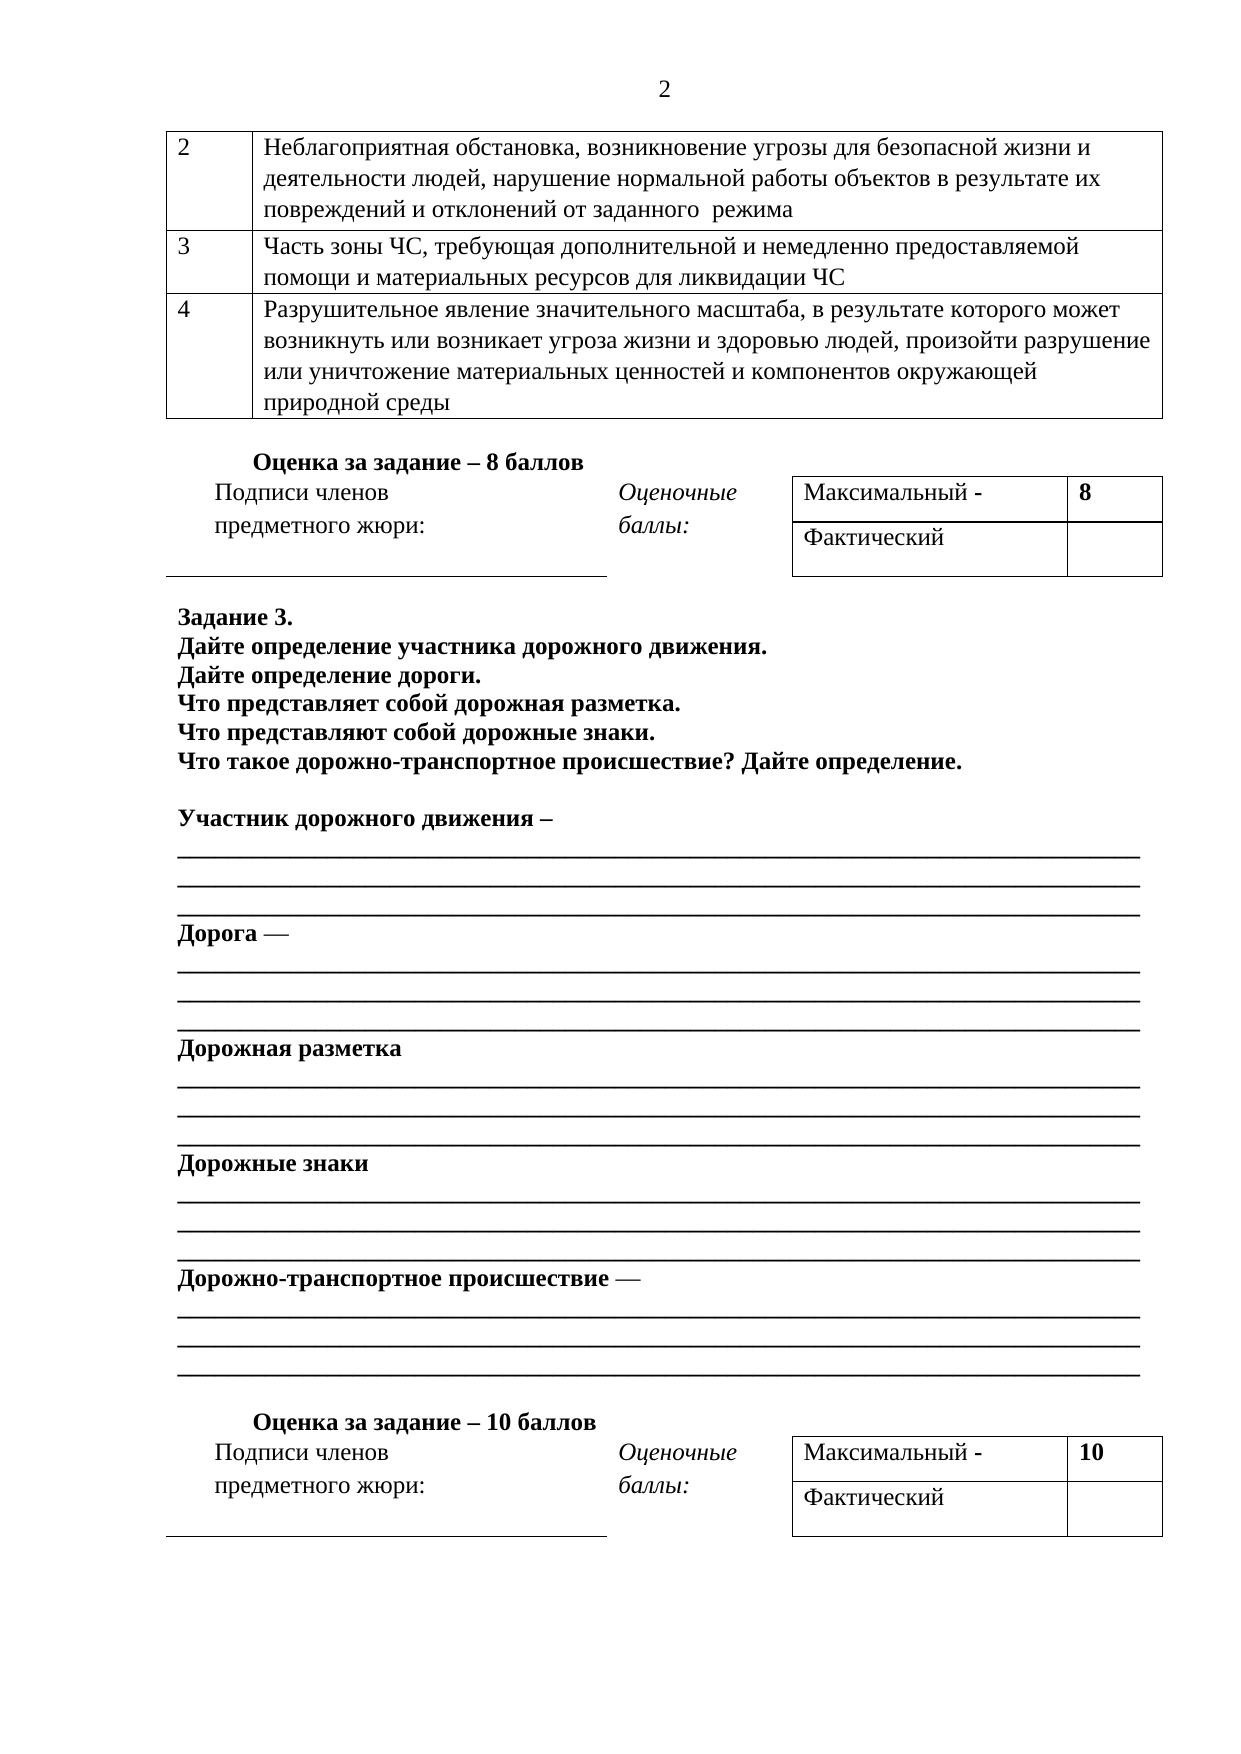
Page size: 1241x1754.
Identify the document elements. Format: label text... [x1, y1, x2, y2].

text Что такое дорожно-транспортное происшествие? Дайте определение. [177, 746, 1152, 775]
text Участник дорожного движения – [177, 803, 1152, 832]
table_cell Неблагоприятная обстановка, возникновение угрозы для безопасной жизни и деятельности людей, нарушение нормальной работы объектов в результате их повреждений и отклонений от заданного режима [253, 132, 1162, 230]
text Дайте определение участника дорожного движения. [177, 631, 1152, 660]
table_cell 2 [167, 132, 252, 230]
text Дорога — [177, 918, 1152, 947]
text _______________________________________________________________________________________________________________________________________________________________________________________________________________________________________ [177, 832, 1152, 918]
text Дорожная разметка [177, 1033, 1152, 1062]
text Задание 3. [177, 602, 1152, 631]
table_header Оценочные баллы: [607, 476, 792, 576]
text _______________________________________________________________________________________________________________________________________________________________________________________________________________________________________ [177, 1177, 1152, 1263]
text Оценка за задание – 10 баллов [177, 1407, 1152, 1436]
table_header Максимальный - [793, 477, 1067, 521]
text Дорожные знаки [177, 1148, 1152, 1177]
table_header 10 [1068, 1437, 1162, 1481]
table_header Подписи членов предметного жюри: [166, 476, 607, 576]
table_header 8 [1068, 477, 1162, 521]
table_cell 4 [167, 294, 252, 417]
table_header Максимальный - [793, 1437, 1067, 1481]
text Что представляет собой дорожная разметка. [177, 688, 1152, 717]
table_cell Фактический [793, 1482, 1067, 1536]
table_cell Фактический [793, 523, 1067, 576]
text Что представляют собой дорожные знаки. [177, 717, 1152, 746]
table_cell [1068, 1482, 1162, 1536]
text Дайте определение дороги. [177, 660, 1152, 688]
table_cell Часть зоны ЧС, требующая дополнительной и немедленно предоставляемой помощи и материальных ресурсов для ликвидации ЧС [253, 231, 1162, 293]
table_cell 3 [167, 231, 252, 293]
text _______________________________________________________________________________________________________________________________________________________________________________________________________________________________________ [177, 1292, 1152, 1378]
text _______________________________________________________________________________________________________________________________________________________________________________________________________________________________________ [177, 1062, 1152, 1148]
text Оценка за задание – 8 баллов [177, 447, 1152, 476]
table_cell Разрушительное явление значительного масштаба, в результате которого может возникнуть или возникает угроза жизни и здоровью людей, произойти разрушение или уничтожение материальных ценностей и компонентов окружающей природной среды [253, 294, 1162, 417]
table_cell [1068, 523, 1162, 576]
table_header Оценочные баллы: [607, 1436, 792, 1536]
text Дорожно-транспортное происшествие — [177, 1263, 1152, 1292]
text _______________________________________________________________________________________________________________________________________________________________________________________________________________________________________ [177, 947, 1152, 1033]
table_header Подписи членов предметного жюри: [166, 1436, 607, 1536]
